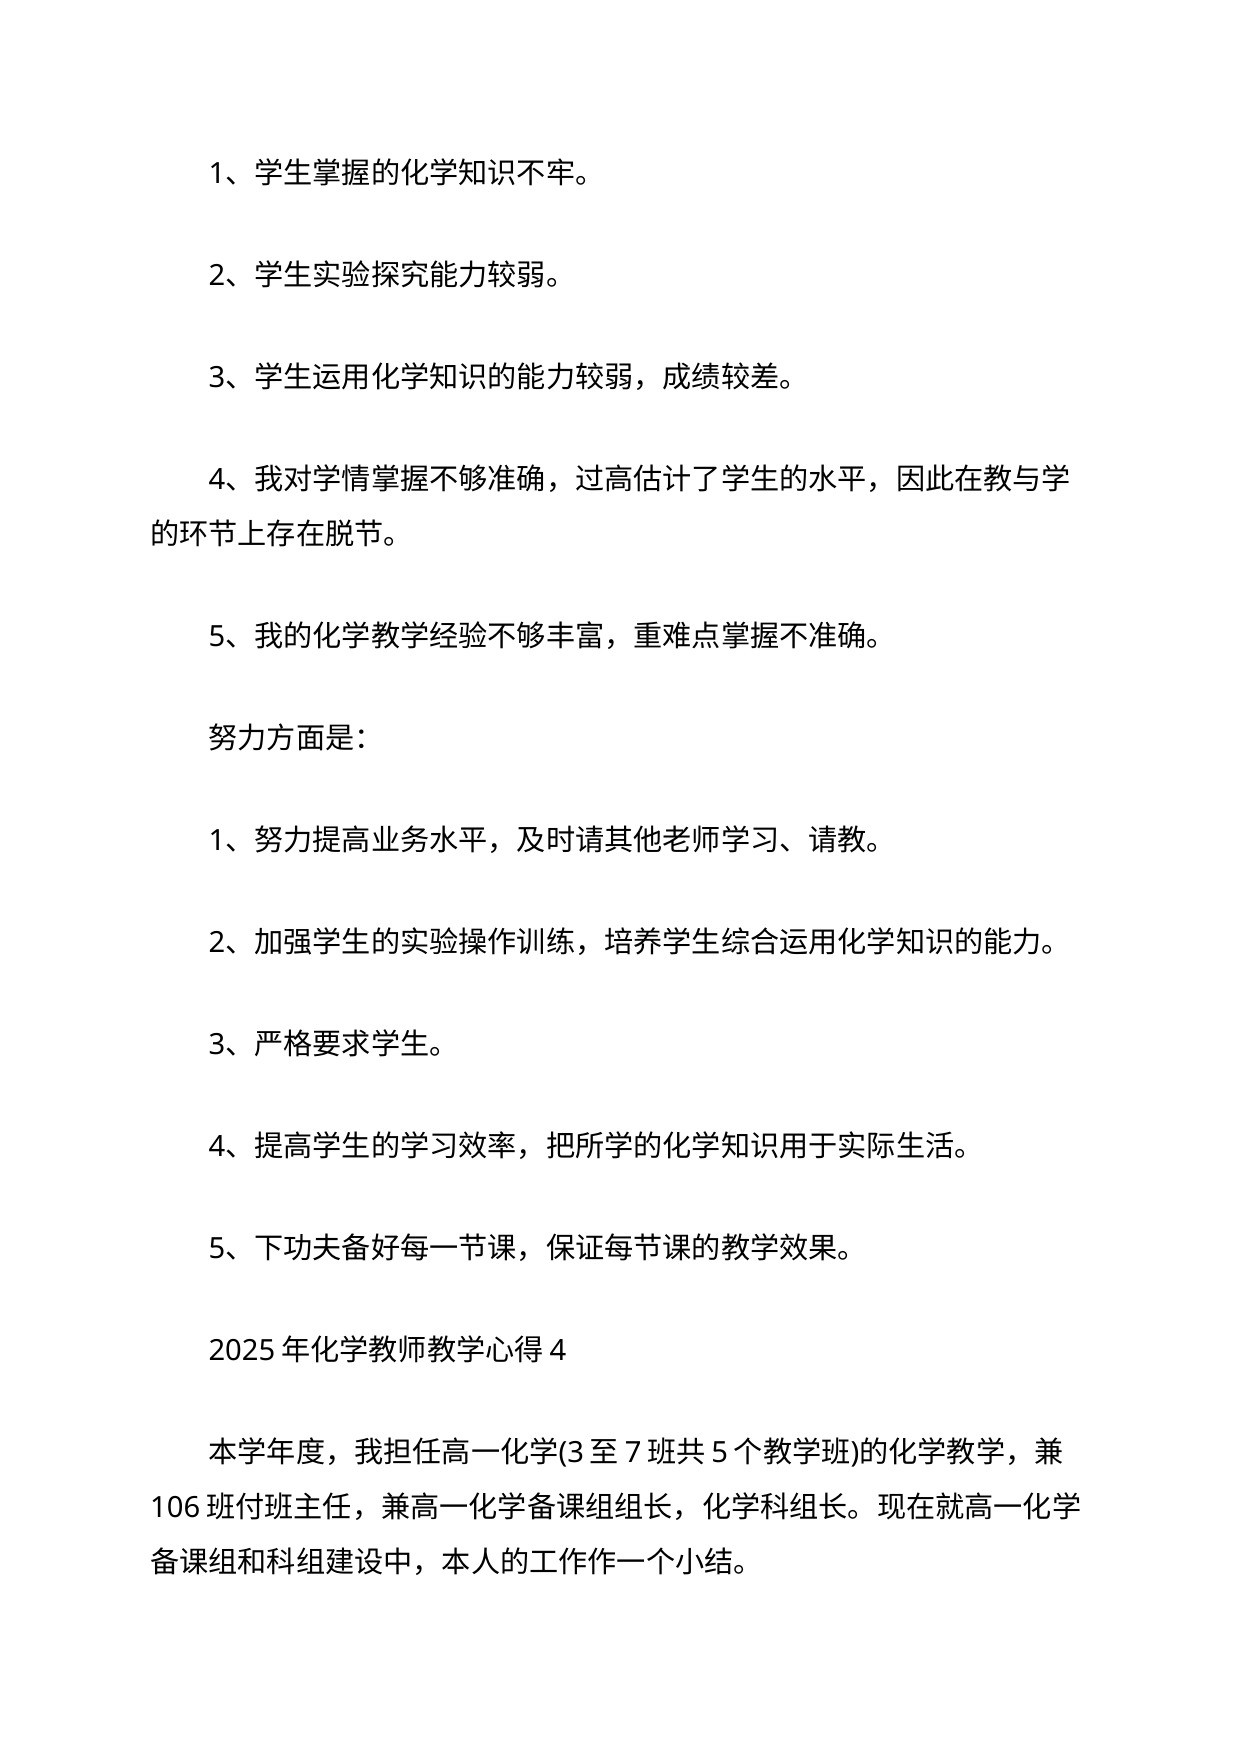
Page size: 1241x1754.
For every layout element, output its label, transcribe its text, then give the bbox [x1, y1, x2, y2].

text 2、加强学生的实验操作训练，培养学生综合运用化学知识的能力。 [150, 918, 1090, 961]
text 努力方面是： [150, 715, 1090, 757]
text 2、学生实验探究能力较弱。 [150, 252, 1090, 294]
text 1、努力提高业务水平，及时请其他老师学习、请教。 [150, 816, 1090, 859]
text 4、我对学情掌握不够准确，过高估计了学生的水平，因此在教与学的环节上存在脱节。 [150, 456, 1090, 553]
text 2025年化学教师教学心得4 [150, 1326, 1090, 1369]
text 本学年度，我担任高一化学(3至7班共5个教学班)的化学教学，兼106班付班主任，兼高一化学备课组组长，化学科组长。现在就高一化学备课组和科组建设中，本人的工作作一个小结。 [150, 1428, 1090, 1581]
text 3、严格要求学生。 [150, 1020, 1090, 1063]
text 5、下功夫备好每一节课，保证每节课的教学效果。 [150, 1224, 1090, 1267]
text 4、提高学生的学习效率，把所学的化学知识用于实际生活。 [150, 1122, 1090, 1165]
text 3、学生运用化学知识的能力较弱，成绩较差。 [150, 354, 1090, 396]
text 5、我的化学教学经验不够丰富，重难点掌握不准确。 [150, 613, 1090, 655]
text 1、学生掌握的化学知识不牢。 [150, 150, 1090, 192]
